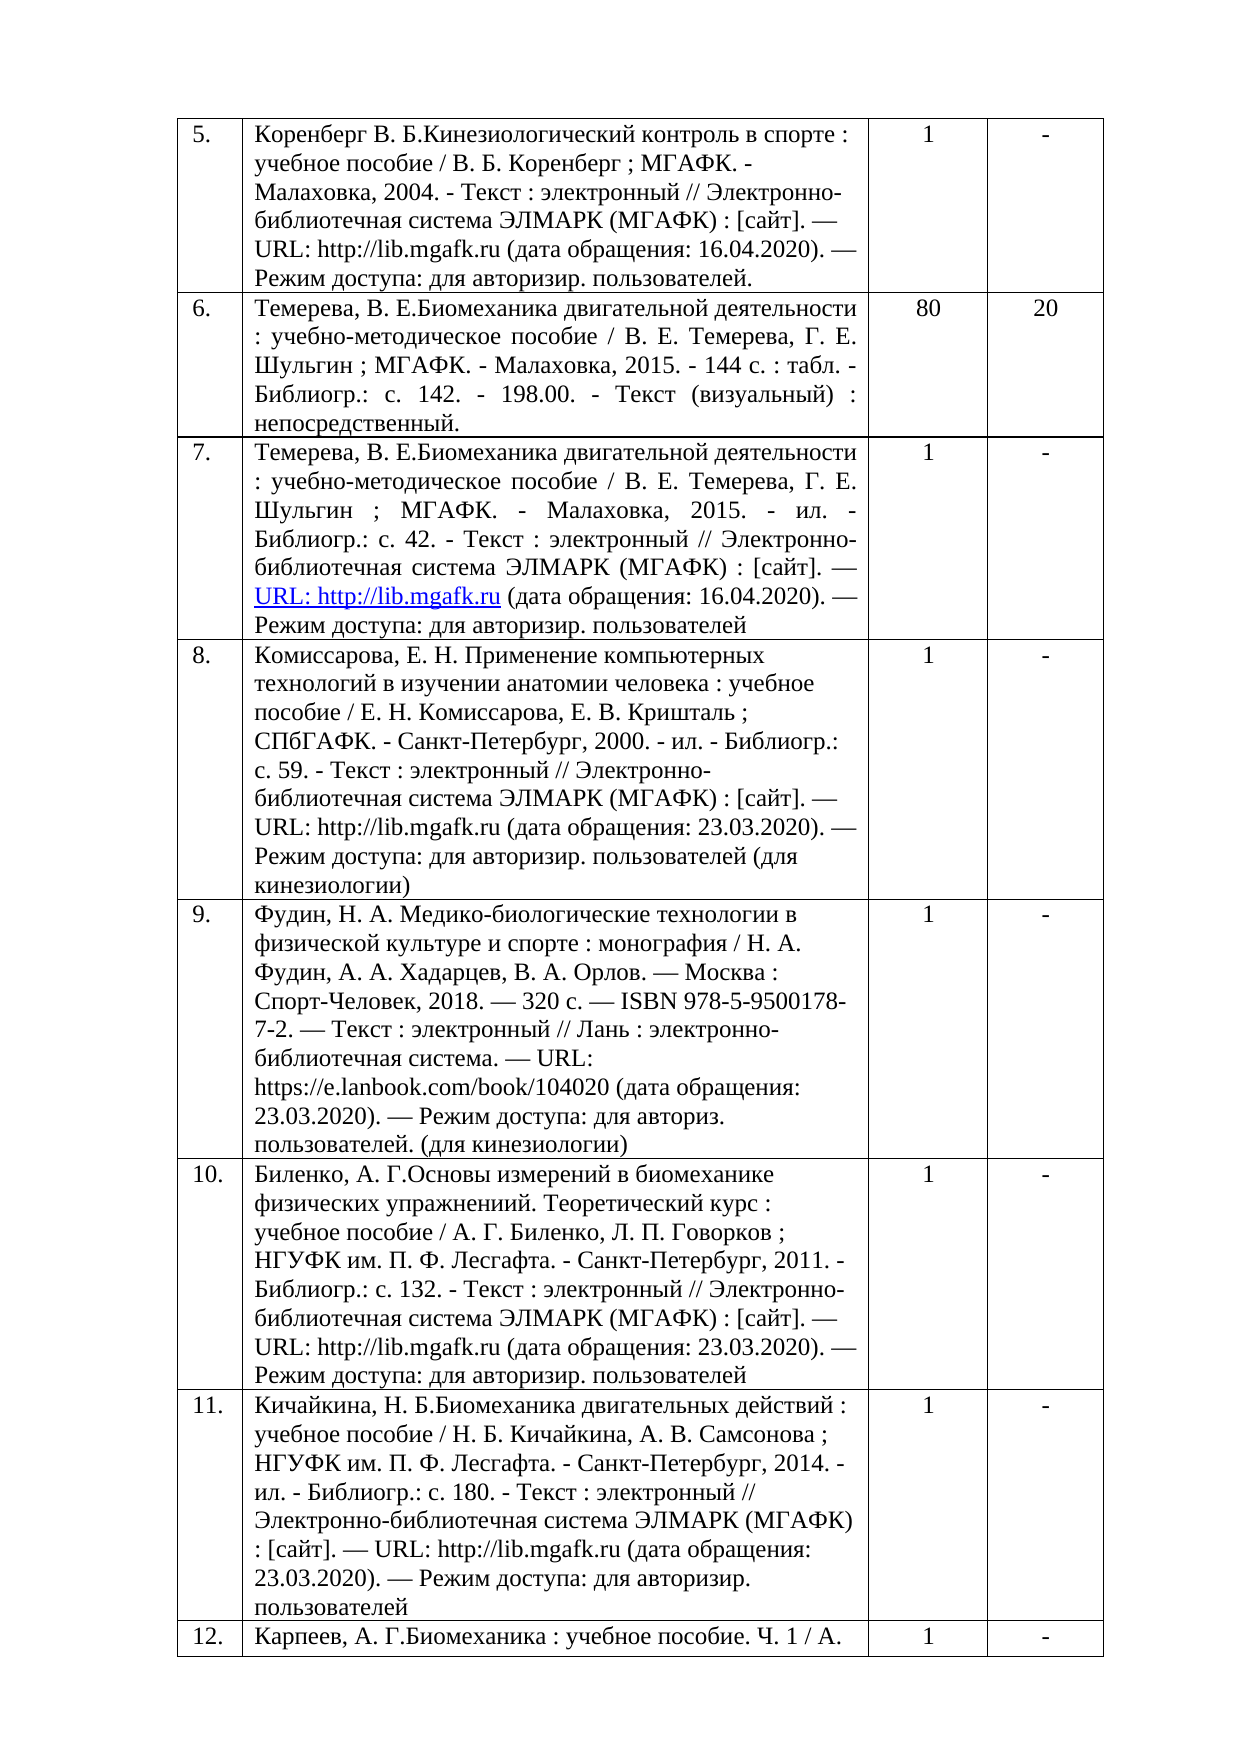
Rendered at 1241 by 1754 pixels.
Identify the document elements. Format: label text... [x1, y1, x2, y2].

table_cell 1 [869, 438, 987, 639]
table_cell 11. [178, 1390, 242, 1620]
table_cell 8. [178, 640, 242, 898]
table_cell 1 [869, 119, 987, 292]
table_cell 10. [178, 1159, 242, 1389]
table_cell Темерева, В. Е.Биомеханика двигательной деятельности : учебно-методическое пособие / В. Е. Темерева, Г. Е. Шульгин ; МГАФК. - Малаховка, 2015. - ил. - Библиогр.: с. 42. - Текст : электронный // Электронно-библиотечная система ЭЛМАРК (МГАФК) : [сайт]. — URL: http://lib.mgafk.ru (дата обращения: 16.04.2020). — Режим доступа: для авторизир. пользователей [243, 438, 868, 639]
table_cell - [988, 438, 1103, 639]
table_cell 1 [869, 1390, 987, 1620]
table_cell Коренберг В. Б.Кинезиологический контроль в спорте : учебное пособие / В. Б. Коренберг ; МГАФК. - Малаховка, 2004. - Текст : электронный // Электронно-библиотечная система ЭЛМАРК (МГАФК) : [сайт]. — URL: http://lib.mgafk.ru (дата обращения: 16.04.2020). — Режим доступа: для авторизир. пользователей. [243, 119, 868, 292]
table_cell 1 [869, 900, 987, 1158]
table_cell 5. [178, 119, 242, 292]
table_cell 20 [988, 293, 1103, 436]
table_cell 12. [178, 1621, 242, 1656]
table_cell - [988, 1159, 1103, 1389]
table_cell - [988, 1621, 1103, 1656]
table_cell Комиссарова, Е. Н. Применение компьютерных технологий в изучении анатомии человека : учебное пособие / Е. Н. Комиссарова, Е. В. Кришталь ; СПбГАФК. - Санкт-Петербург, 2000. - ил. - Библиогр.: с. 59. - Текст : электронный // Электронно-библиотечная система ЭЛМАРК (МГАФК) : [сайт]. — URL: http://lib.mgafk.ru (дата обращения: 23.03.2020). — Режим доступа: для авторизир. пользователей (для кинезиологии) [243, 640, 868, 898]
table_cell 9. [178, 900, 242, 1158]
table_cell 6. [178, 293, 242, 436]
table_cell - [988, 640, 1103, 898]
table_cell 1 [869, 1159, 987, 1389]
table_cell 1 [869, 1621, 987, 1656]
table_cell Биленко, А. Г.Основы измерений в биомеханике физических упражнениий. Теоретический курс : учебное пособие / А. Г. Биленко, Л. П. Говорков ; НГУФК им. П. Ф. Лесгафта. - Санкт-Петербург, 2011. - Библиогр.: с. 132. - Текст : электронный // Электронно-библиотечная система ЭЛМАРК (МГАФК) : [сайт]. — URL: http://lib.mgafk.ru (дата обращения: 23.03.2020). — Режим доступа: для авторизир. пользователей [243, 1159, 868, 1389]
table_cell Фудин, Н. А. Медико-биологические технологии в физической культуре и спорте : монография / Н. А. Фудин, А. А. Хадарцев, В. А. Орлов. — Москва : Спорт-Человек, 2018. — 320 с. — ISBN 978-5-9500178-7-2. — Текст : электронный // Лань : электронно-библиотечная система. — URL: https://e.lanbook.com/book/104020 (дата обращения: 23.03.2020). — Режим доступа: для авториз. пользователей. (для кинезиологии) [243, 900, 868, 1158]
table_cell - [988, 900, 1103, 1158]
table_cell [243, 1621, 868, 1656]
table_cell - [988, 119, 1103, 292]
table_cell 1 [869, 640, 987, 898]
table_cell - [988, 1390, 1103, 1620]
table_cell Темерева, В. Е.Биомеханика двигательной деятельности : учебно-методическое пособие / В. Е. Темерева, Г. Е. Шульгин ; МГАФК. - Малаховка, 2015. - 144 с. : табл. - Библиогр.: с. 142. - 198.00. - Текст (визуальный) : непосредственный. [243, 293, 868, 436]
table_cell 7. [178, 438, 242, 639]
table_cell Кичайкина, Н. Б.Биомеханика двигательных действий : учебное пособие / Н. Б. Кичайкина, А. В. Самсонова ; НГУФК им. П. Ф. Лесгафта. - Санкт-Петербург, 2014. - ил. - Библиогр.: с. 180. - Текст : электронный // Электронно-библиотечная система ЭЛМАРК (МГАФК) : [сайт]. — URL: http://lib.mgafk.ru (дата обращения: 23.03.2020). — Режим доступа: для авторизир. пользователей [243, 1390, 868, 1620]
table_cell 80 [869, 293, 987, 436]
